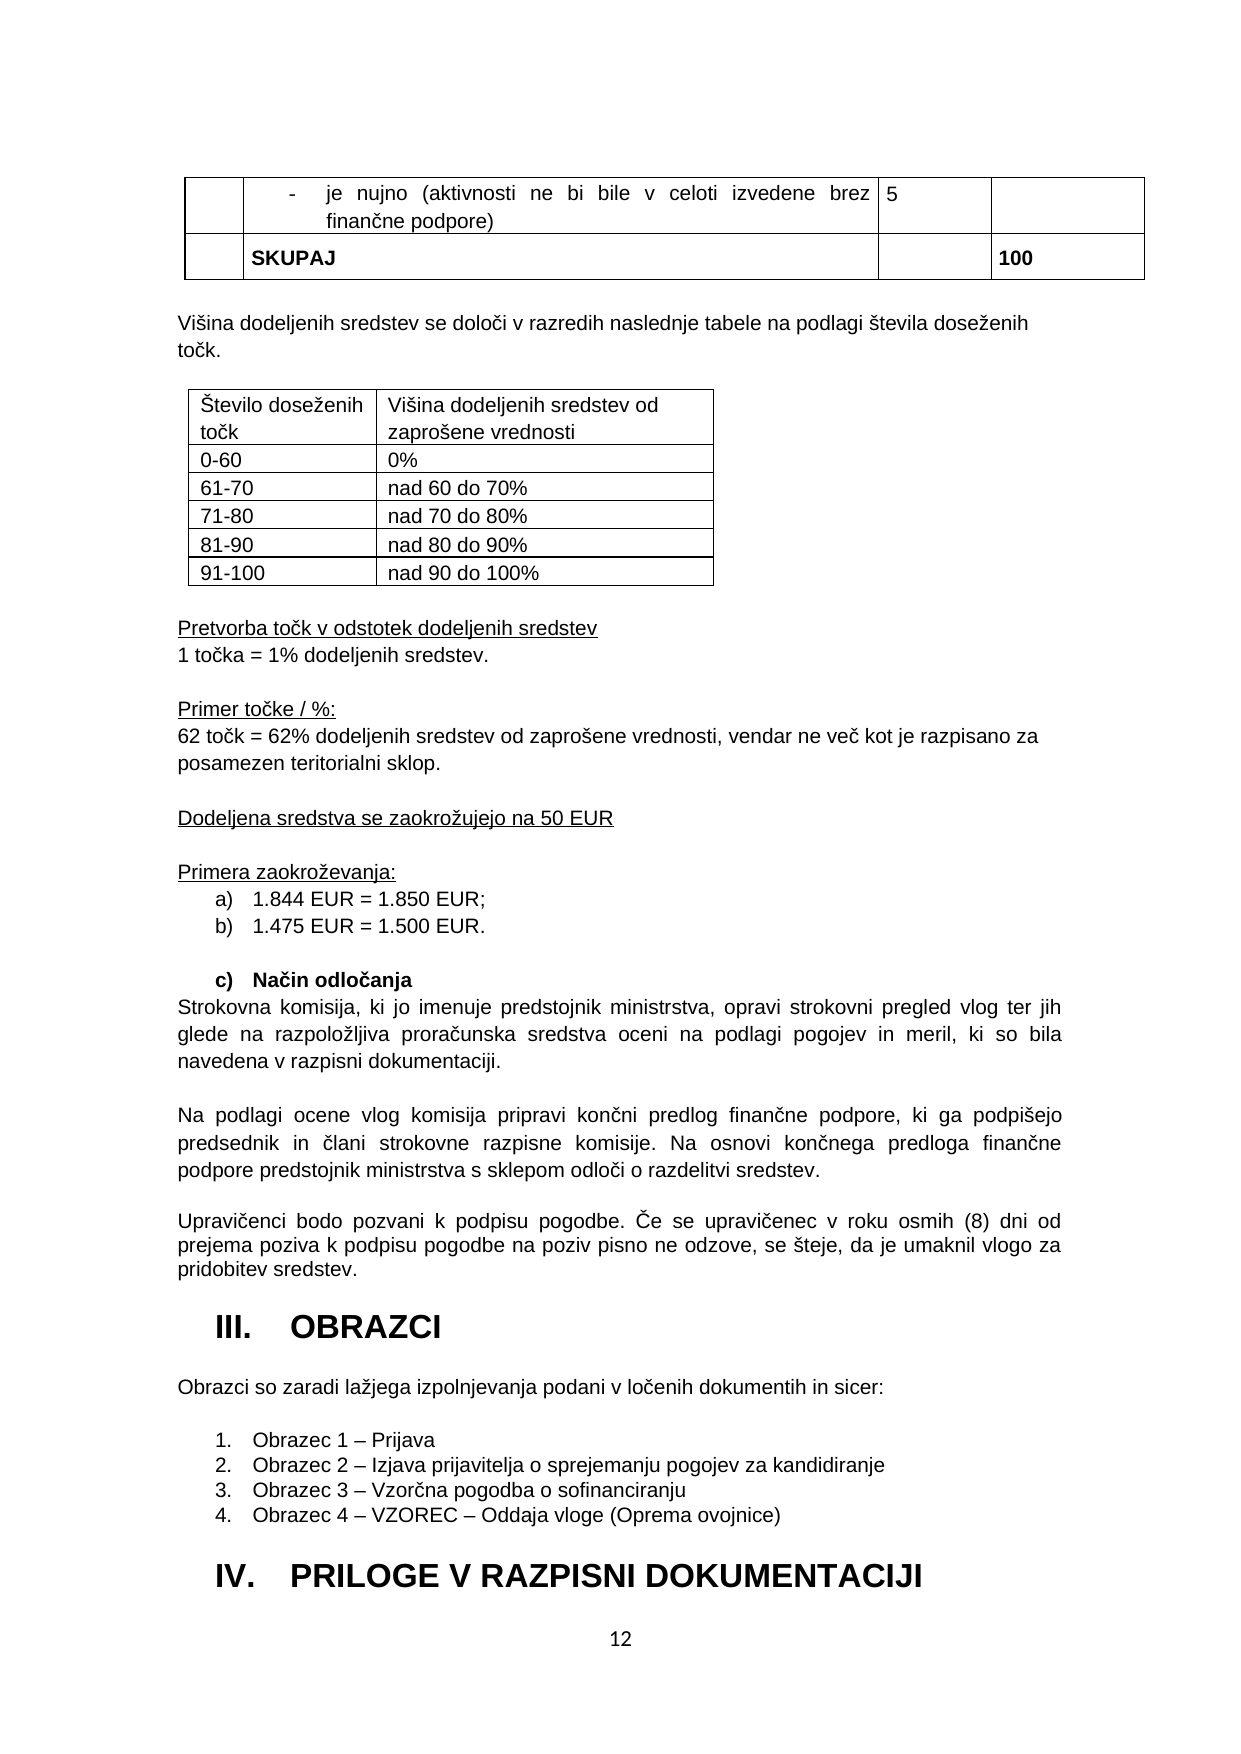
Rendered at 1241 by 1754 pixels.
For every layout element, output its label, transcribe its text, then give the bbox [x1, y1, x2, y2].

table_cell 0-60 [189, 445, 376, 472]
list Način odločanja [215, 965, 1063, 992]
table_cell [992, 178, 1144, 232]
text Primera zaokroževanja: [177, 856, 1063, 883]
table_cell [879, 234, 991, 279]
table_cell 71-80 [189, 501, 376, 528]
text Obrazci so zaradi lažjega izpolnjevanja podani v ločenih dokumentih in sicer: [177, 1375, 1063, 1399]
table_cell 0 5 [879, 178, 991, 232]
table_cell 0% [377, 445, 713, 472]
list Obrazec 2 – Izjava prijavitelja o sprejemanju pogojev za kandidiranje [215, 1452, 1063, 1476]
table_cell 100 [992, 234, 1144, 279]
text Upravičenci bodo pozvani k podpisu pogodbe. Če se upravičenec v roku osmih (8) dni od prejema poziva k podpisu pogodbe na poziv pisno ne odzove, se šteje, da je umaknil vlogo za pridobitev sredstev. [177, 1208, 1063, 1280]
text PRILOGE V RAZPISNI DOKUMENTACIJI [215, 1557, 1063, 1595]
text Višina dodeljenih sredstev se določi v razredih naslednje tabele na podlagi števila doseženih točk. [177, 307, 1063, 362]
table_cell 91-100 [189, 558, 376, 584]
text Primer točke / %: [177, 694, 1063, 721]
list Obrazec 4 – VZOREC – Oddaja vloge (Oprema ovojnice) [215, 1503, 1063, 1527]
table_cell nad 60 do 70% [377, 473, 713, 500]
table_cell 81-90 [189, 529, 376, 556]
table_cell 61-70 [189, 473, 376, 500]
table_cell [186, 234, 243, 279]
list 1.844 EUR = 1.850 EUR; [215, 883, 1063, 911]
text Strokovna komisija, ki jo imenuje predstojnik ministrstva, opravi strokovni pregled vlog ter jih glede na razpoložljiva proračunska sredstva oceni na podlagi pogojev in meril, ki so bila navedena v razpisni dokumentaciji. [177, 992, 1063, 1073]
table_header Število doseženih točk [189, 390, 376, 444]
table_cell nad 70 do 80% [377, 501, 713, 528]
table_header Višina dodeljenih sredstev od zaprošene vrednosti [377, 390, 713, 444]
list Obrazec 3 – Vzorčna pogodba o sofinanciranju [215, 1478, 1063, 1502]
table_cell [186, 178, 243, 232]
list 1.475 EUR = 1.500 EUR. [215, 911, 1063, 938]
text Dodeljena sredstva se zaokrožujejo na 50 EUR [177, 802, 1063, 829]
text 62 točk = 62% dodeljenih sredstev od zaprošene vrednosti, vendar ne več kot je razpisano za posamezen teritorialni sklop. [177, 721, 1063, 775]
table_cell SKUPAJ [244, 234, 878, 279]
text 1 točka = 1% dodeljenih sredstev. [177, 640, 1063, 667]
text Pretvorba točk v odstotek dodeljenih sredstev [177, 613, 1063, 640]
table_cell nad 80 do 90% [377, 529, 713, 556]
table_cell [244, 178, 878, 232]
list Obrazec 1 – Prijava [215, 1427, 1063, 1451]
text Na podlagi ocene vlog komisija pripravi končni predlog finančne podpore, ki ga podpišejo predsednik in člani strokovne razpisne komisije. Na osnovi končnega predloga finančne podpore predstojnik ministrstva s sklepom odloči o razdelitvi sredstev. [177, 1100, 1063, 1181]
table_cell nad 90 do 100% [377, 558, 713, 584]
text OBRAZCI [215, 1307, 1063, 1346]
